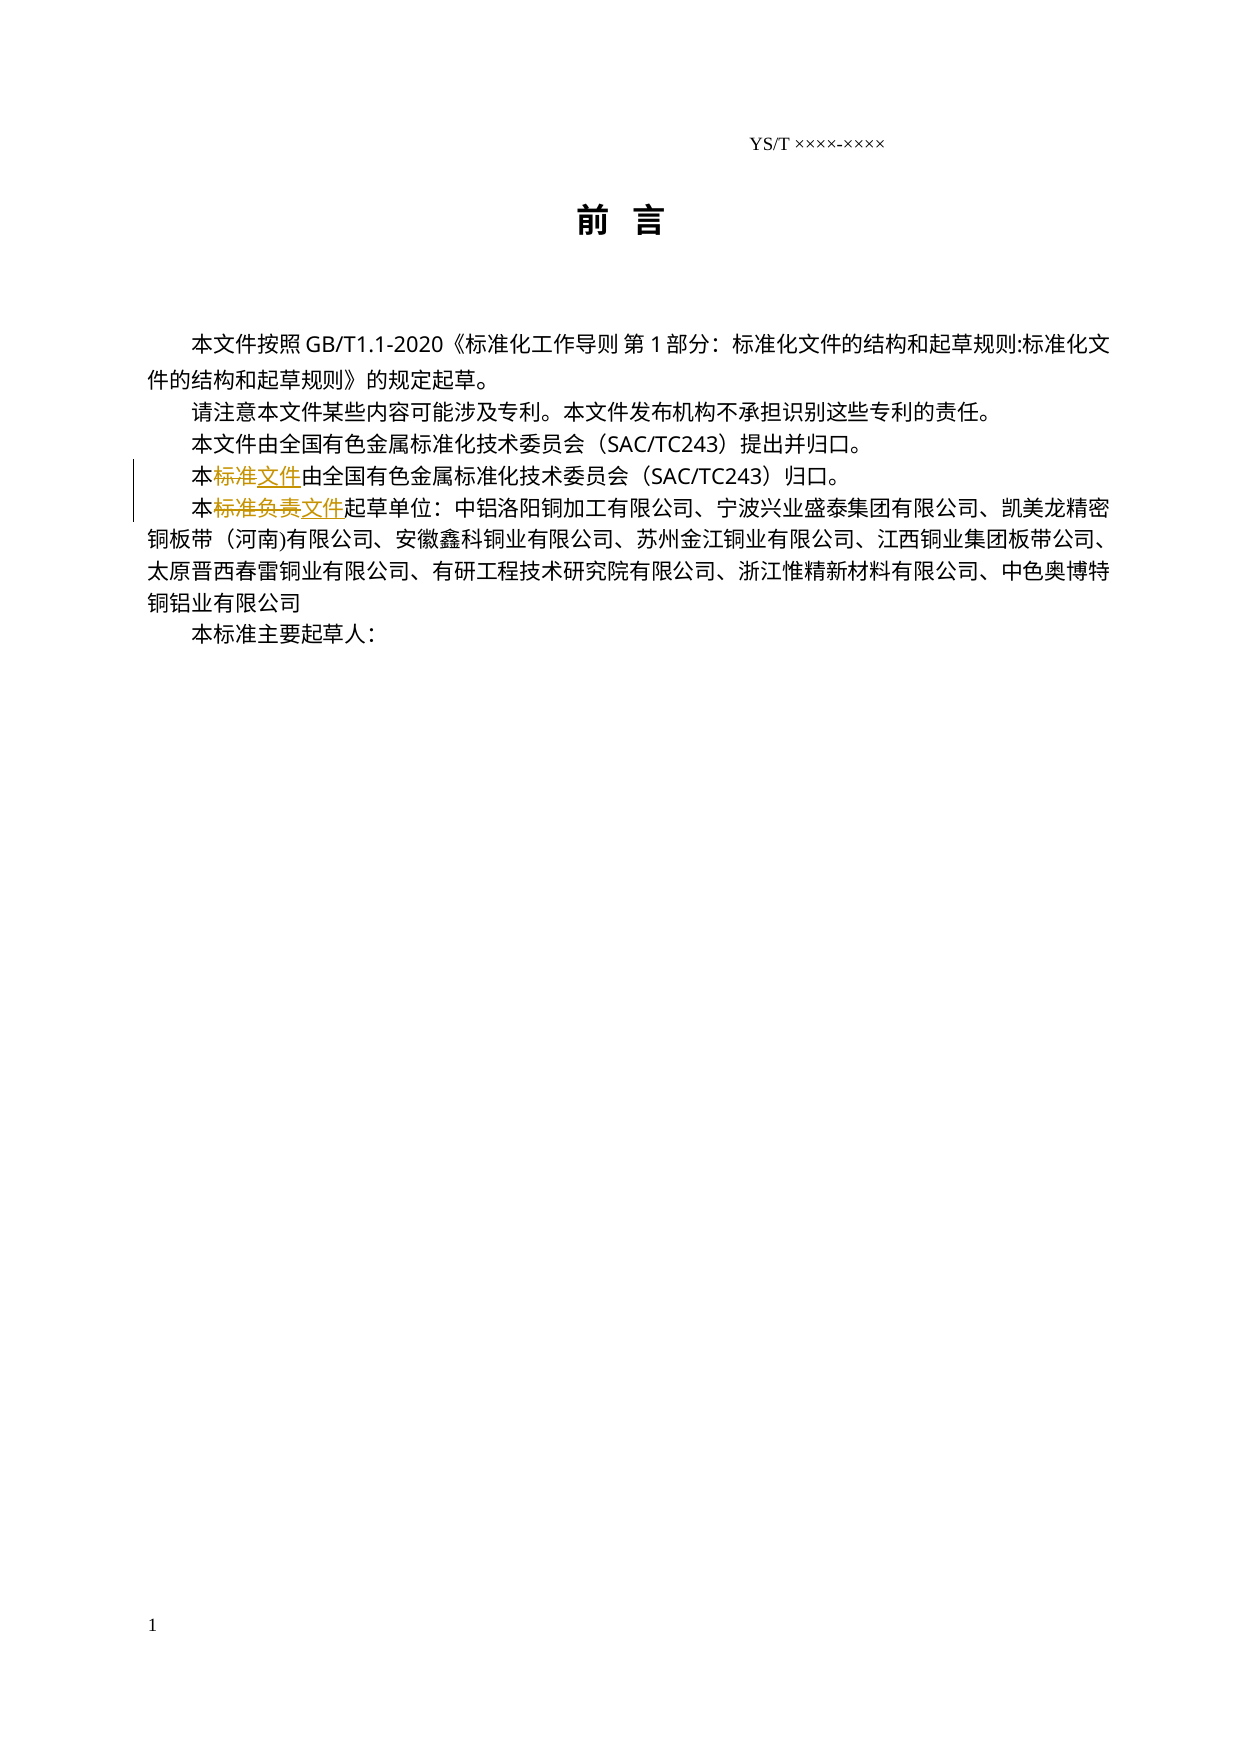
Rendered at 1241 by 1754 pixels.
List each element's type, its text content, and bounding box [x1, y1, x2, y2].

text 本文件由全国有色金属标准化技术委员会（SAC/TC243）提出并归口。 [148, 427, 1122, 459]
text 请注意本文件某些内容可能涉及专利。本文件发布机构不承担识别这些专利的责任。 [148, 395, 1122, 427]
text 本由全国有色金属标准化技术委员会（SAC/TC243）归口。 [148, 459, 1122, 491]
text 本标准主要起草人： [148, 617, 1122, 649]
text 前 言 [577, 194, 666, 242]
text 本文件按照GB/T1.1-2020《标准化工作导则 第1部分：标准化文件的结构和起草规则:标准化文件的结构和起草规则》的规定起草。 [148, 327, 1122, 395]
text 本起草单位：中铝洛阳铜加工有限公司、宁波兴业盛泰集团有限公司、凯美龙精密铜板带（河南)有限公司、安徽鑫科铜业有限公司、苏州金江铜业有限公司、江西铜业集团板带公司、太原晋西春雷铜业有限公司、有研工程技术研究院有限公司、浙江惟精新材料有限公司、中色奥博特铜铝业有限公司 [148, 491, 1122, 617]
